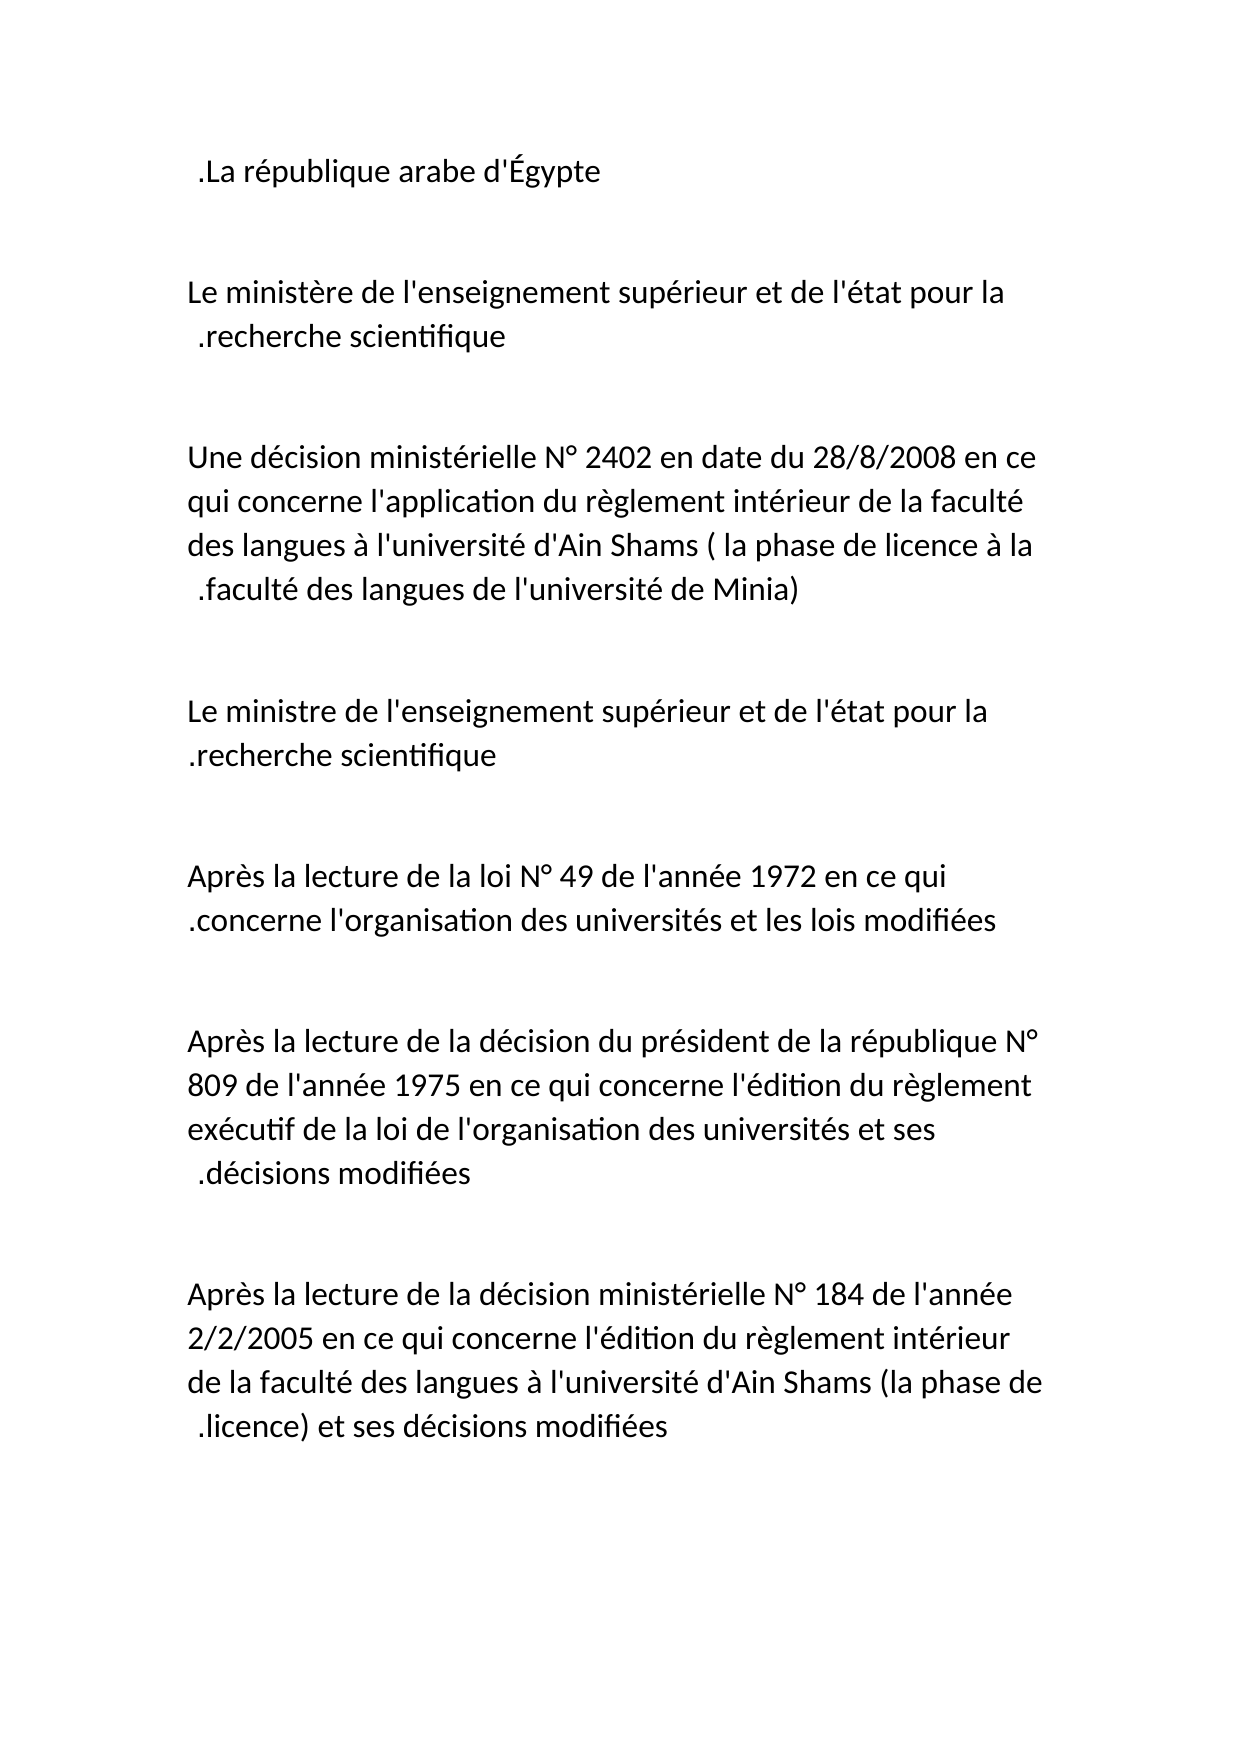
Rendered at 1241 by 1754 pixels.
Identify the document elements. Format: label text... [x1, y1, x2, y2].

text Une décision ministérielle N° 2402 en date du 28/8/2008 en ce qui concerne l'application du règlement intérieur de la faculté des langues à l'université d'Ain Shams ( la phase de licence à la faculté des langues de l'université de Minia). [187, 436, 1053, 609]
text La république arabe d'Égypte. [187, 150, 1053, 191]
text Le ministre de l'enseignement supérieur et de l'état pour la recherche scientifique. [187, 689, 1053, 774]
text Après la lecture de la décision du président de la république N° 809 de l'année 1975 en ce qui concerne l'édition du règlement exécutif de la loi de l'organisation des universités et ses décisions modifiées. [187, 1020, 1053, 1193]
text Le ministère de l'enseignement supérieur et de l'état pour la recherche scientifique. [187, 271, 1053, 356]
text Après la lecture de la décision ministérielle N° 184 de l'année 2/2/2005 en ce qui concerne l'édition du règlement intérieur de la faculté des langues à l'université d'Ain Shams (la phase de licence) et ses décisions modifiées. [187, 1273, 1053, 1446]
text Après la lecture de la loi N° 49 de l'année 1972 en ce qui concerne l'organisation des universités et les lois modifiées. [187, 855, 1053, 939]
